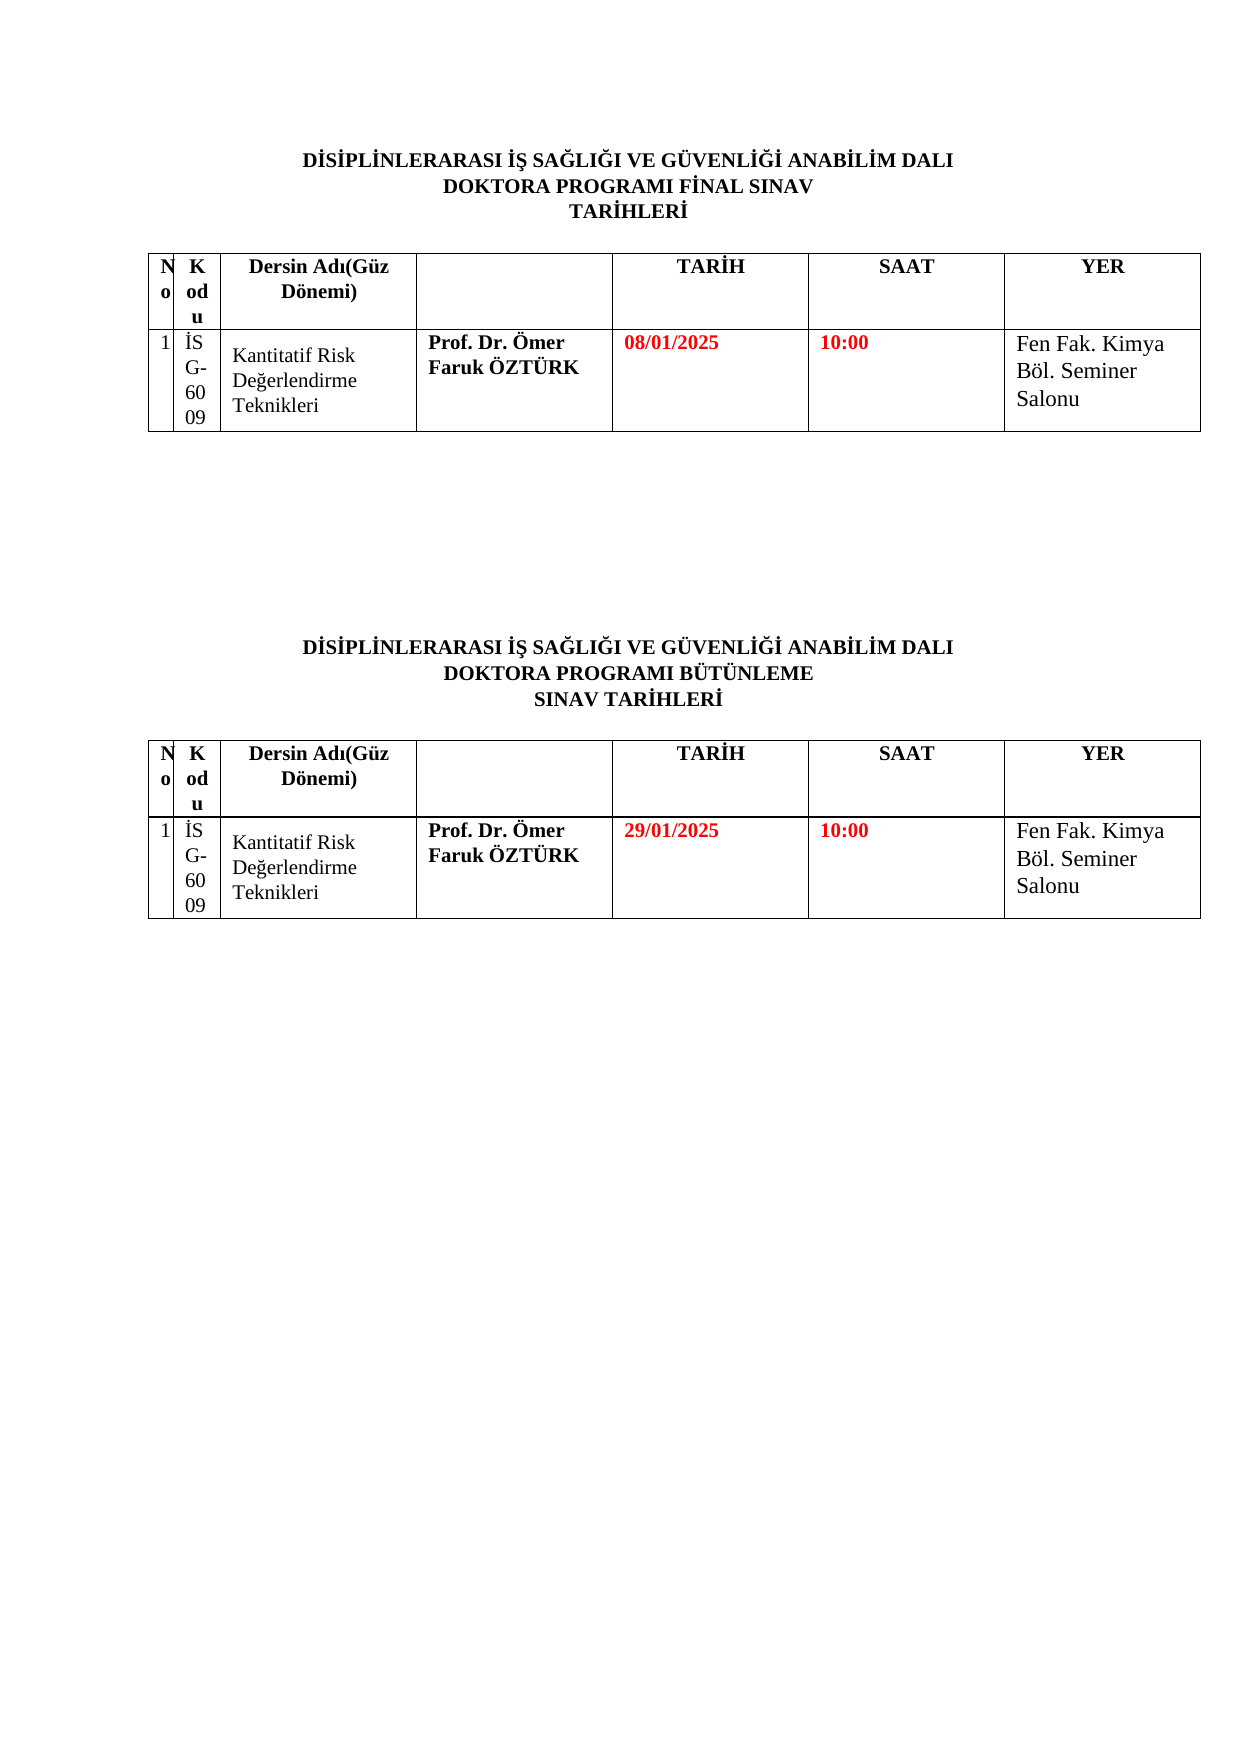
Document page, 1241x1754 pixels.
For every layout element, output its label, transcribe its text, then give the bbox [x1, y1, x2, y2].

table_header YER [1005, 741, 1200, 816]
table_header Kodu [174, 741, 220, 816]
subtitle DOKTORA PROGRAMI FİNAL SINAV TARİHLERİ [440, 173, 817, 223]
table_cell 10:00 [809, 818, 1004, 918]
table_header No [149, 254, 173, 329]
table_cell Prof. Dr. Ömer Faruk ÖZTÜRK [417, 818, 612, 918]
table_cell 1 [149, 330, 173, 431]
table_cell 10:00 [809, 330, 1004, 431]
table_header Dersin Adı(Güz Dönemi) [221, 741, 416, 816]
table_cell 29/01/2025 [613, 818, 808, 918]
table_cell İSG-6009 [174, 330, 220, 431]
table_header No [149, 741, 173, 816]
table_cell 08/01/2025 [613, 330, 808, 431]
table_cell Kantitatif Risk Değerlendirme Teknikleri [221, 818, 416, 918]
table_header YER [1005, 254, 1200, 329]
text DİSİPLİNLERARASI İŞ SAĞLIĞI VE GÜVENLİĞİ ANABİLİM DALI [164, 148, 1092, 172]
table_header SAAT [809, 741, 1004, 816]
table_header [417, 254, 612, 329]
table_cell 1 [149, 818, 173, 918]
text DİSİPLİNLERARASI İŞ SAĞLIĞI VE GÜVENLİĞİ ANABİLİM DALI [164, 635, 1092, 659]
table_header SAAT [809, 254, 1004, 329]
table_header Kodu [174, 254, 220, 329]
table_header TARİH [613, 254, 808, 329]
table_cell Prof. Dr. Ömer Faruk ÖZTÜRK [417, 330, 612, 431]
table_cell Kantitatif Risk Değerlendirme Teknikleri [221, 330, 416, 431]
table_cell Fen Fak. Kimya Böl. Seminer Salonu [1005, 818, 1200, 918]
table_cell Fen Fak. Kimya Böl. Seminer Salonu [1005, 330, 1200, 431]
table_header Dersin Adı(Güz Dönemi) [221, 254, 416, 329]
table_header [417, 741, 612, 816]
subtitle DOKTORA PROGRAMI BÜTÜNLEME SINAV TARİHLERİ [440, 661, 817, 711]
table_cell İSG-6009 [174, 818, 220, 918]
table_header TARİH [613, 741, 808, 816]
